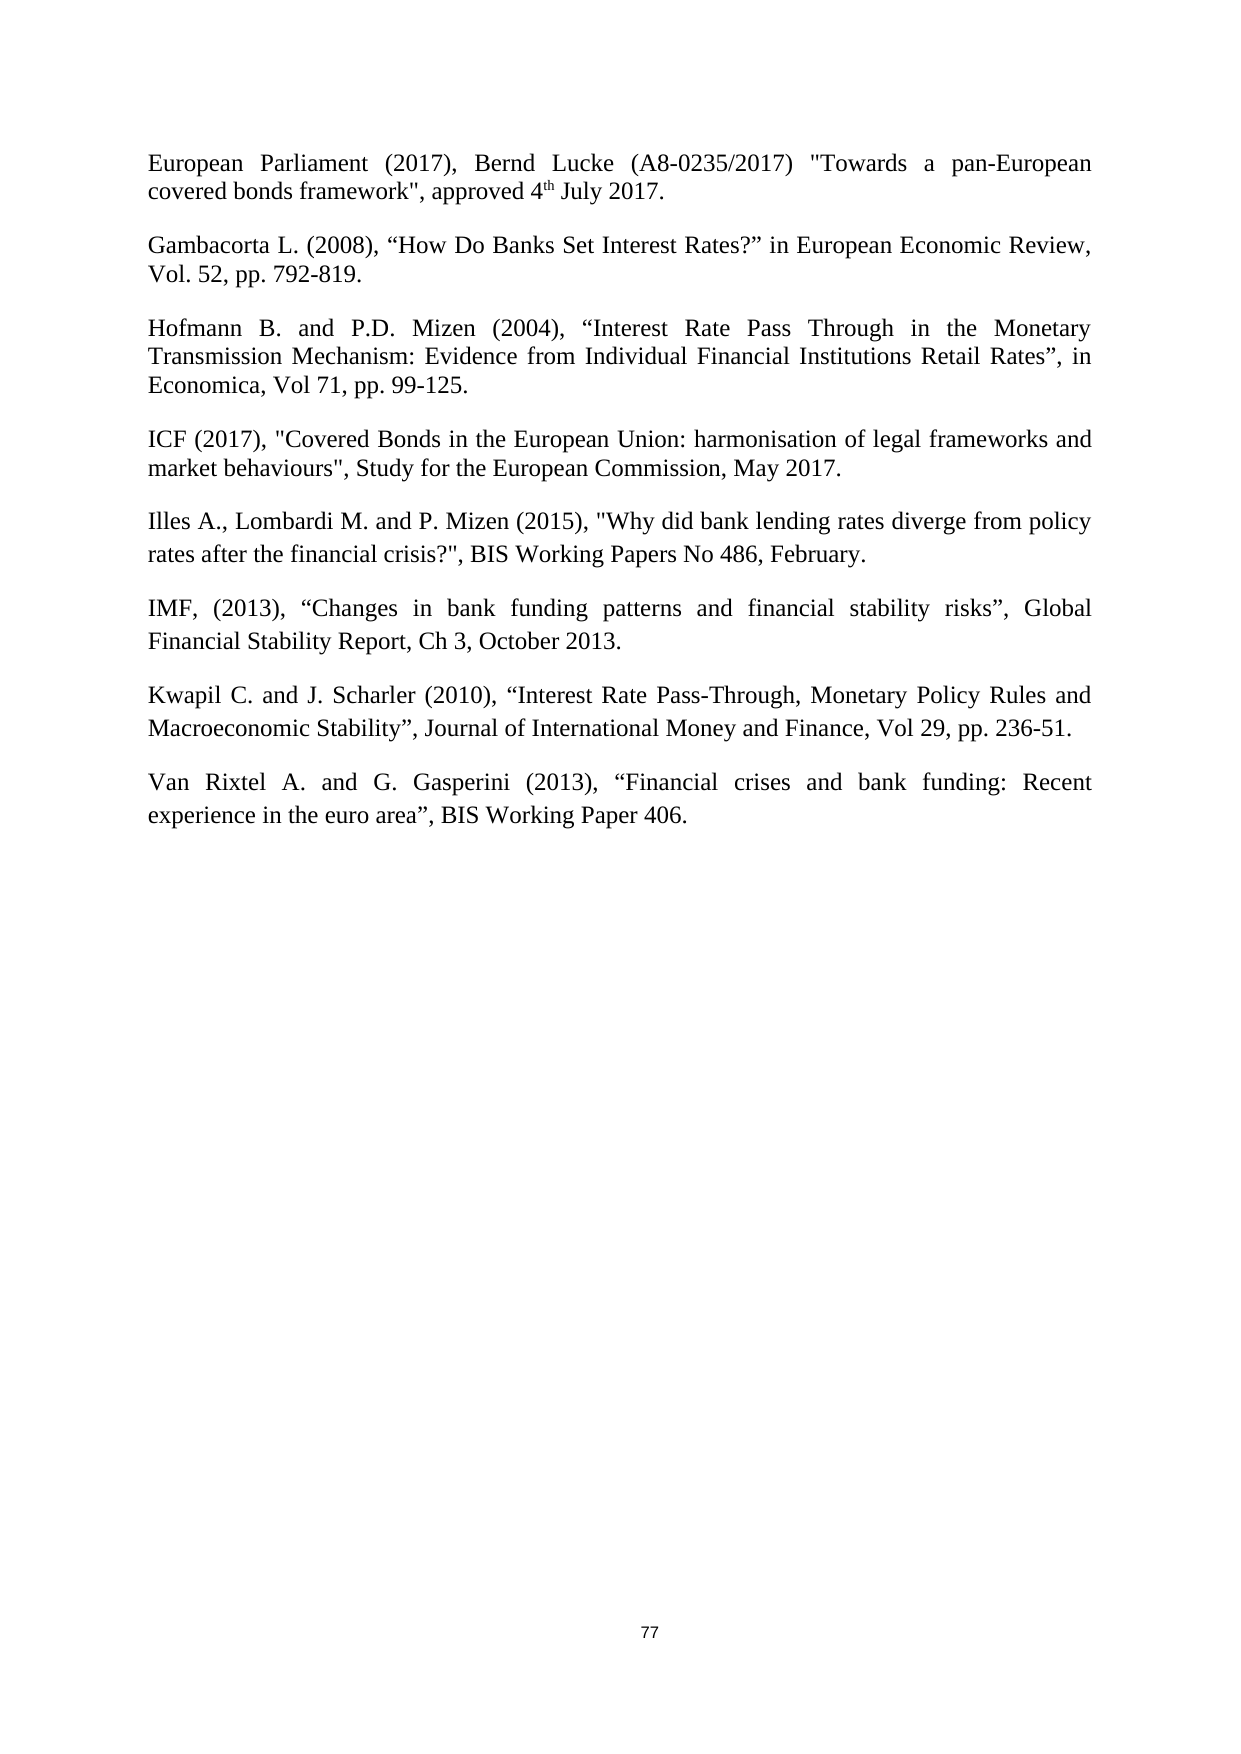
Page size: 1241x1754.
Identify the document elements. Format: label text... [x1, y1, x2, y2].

text Kwapil C. and J. Scharler (2010), “Interest Rate Pass-Through, Monetary Policy Rules and Macroeconomic Stability”, Journal of International Money and Finance, Vol 29, pp. 236-51. [148, 680, 1093, 742]
text IMF, (2013), “Changes in bank funding patterns and financial stability risks”, Global Financial Stability Report, Ch 3, October 2013. [148, 593, 1093, 655]
text ICF (2017), "Covered Bonds in the European Union: harmonisation of legal frameworks and market behaviours", Study for the European Commission, May 2017. [148, 424, 1093, 481]
text European Parliament (2017), Bernd Lucke (A8-0235/2017) "Towards a pan-European covered bonds framework", approved 4th July 2017. [148, 148, 1093, 205]
text Gambacorta L. (2008), “How Do Banks Set Interest Rates?” in European Economic Review, Vol. 52, pp. 792-819. [148, 230, 1093, 288]
text Hofmann B. and P.D. Mizen (2004), “Interest Rate Pass Through in the Monetary Transmission Mechanism: Evidence from Individual Financial Institutions Retail Rates”, in Economica, Vol 71, pp. 99-125. [148, 313, 1093, 399]
text Illes A., Lombardi M. and P. Mizen (2015), "Why did bank lending rates diverge from policy rates after the financial crisis?", BIS Working Papers No 486, February. [148, 506, 1093, 568]
text Van Rixtel A. and G. Gasperini (2013), “Financial crises and bank funding: Recent experience in the euro area”, BIS Working Paper 406. [148, 767, 1093, 829]
